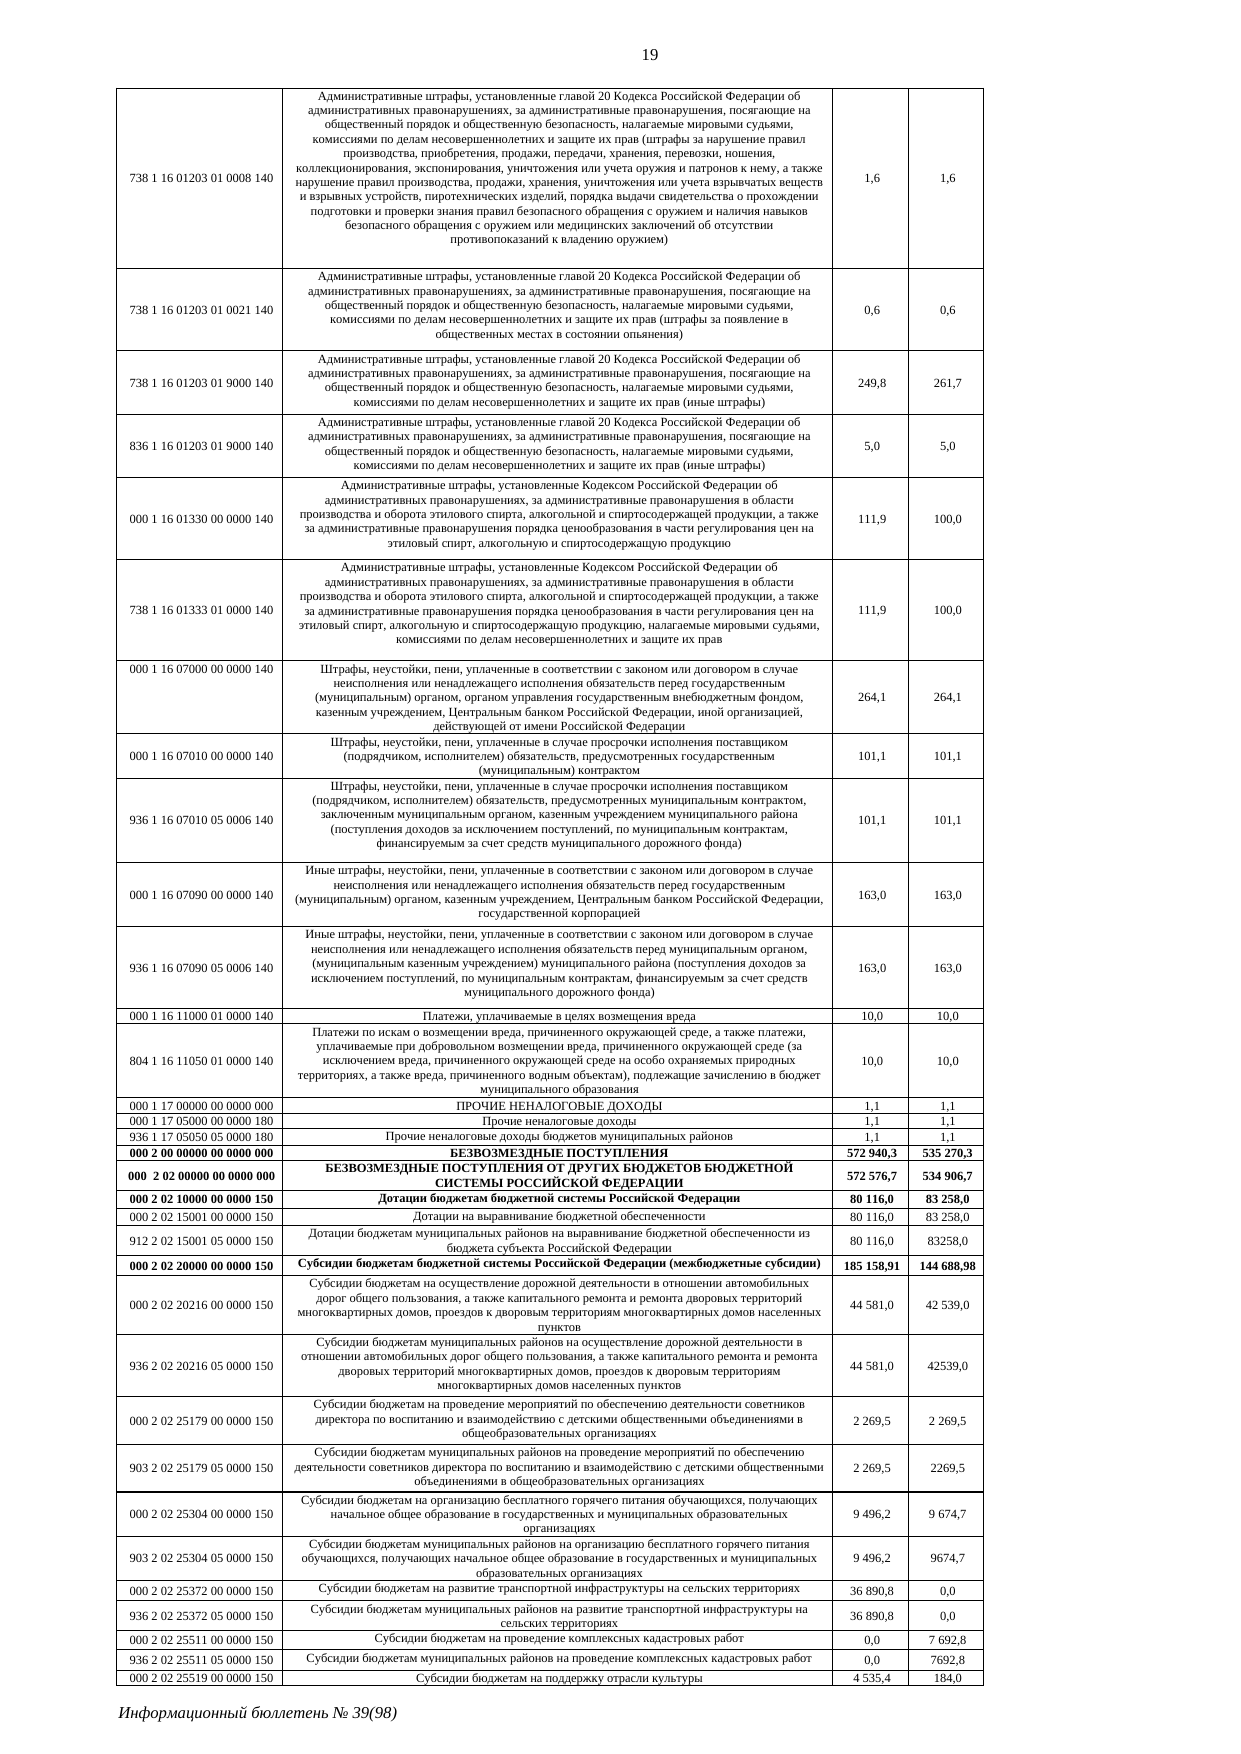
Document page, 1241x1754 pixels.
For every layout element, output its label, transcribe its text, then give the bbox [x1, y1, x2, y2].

table_cell 163,0 [833, 863, 908, 926]
table_cell 738 1 16 01203 01 0021 140 [117, 269, 282, 350]
table_cell 10,0 [909, 1024, 983, 1097]
table_cell 144 688,98 [909, 1256, 983, 1275]
table_cell 836 1 16 01203 01 9000 140 [117, 415, 282, 477]
table_cell Субсидии бюджетам муниципальных районов на осуществление дорожной деятельности в отношении автомобильных дорог общего пользования, а также капитального ремонта и ремонта дворовых территорий многоквартирных домов, проездов к дворовым территориям многоквартирных домов населенных пунктов [283, 1335, 832, 1396]
table_cell 264,1 [833, 661, 908, 733]
table_cell 1,1 [833, 1098, 908, 1113]
table_cell 80 116,0 [833, 1191, 908, 1208]
table_cell 0,0 [909, 1581, 983, 1600]
table_cell 249,8 [833, 351, 908, 414]
table_cell 100,0 [909, 478, 983, 559]
table_cell 111,9 [833, 560, 908, 660]
table_cell Платежи по искам о возмещении вреда, причиненного окружающей среде, а также платежи, уплачиваемые при добровольном возмещении вреда, причиненного окружающей среде (за исключением вреда, причиненного окружающей среде на особо охраняемых природных территориях, а также вреда, причиненного водным объектам), подлежащие зачислению в бюджет муниципального образования [283, 1024, 832, 1097]
table_cell Административные штрафы, установленные Кодексом Российской Федерации об административных правонарушениях, за административные правонарушения в области производства и оборота этилового спирта, алкогольной и спиртосодержащей продукции, а также за административные правонарушения порядка ценообразования в части регулирования цен на этиловый спирт, алкогольную и спиртосодержащую продукцию [283, 478, 832, 559]
table_cell 1,1 [909, 1129, 983, 1144]
table_cell 1,1 [833, 1129, 908, 1144]
table_cell 2 269,5 [833, 1397, 908, 1444]
table_cell Административные штрафы, установленные главой 20 Кодекса Российской Федерации об административных правонарушениях, за административные правонарушения, посягающие на общественный порядок и общественную безопасность, налагаемые мировыми судьями, комиссиями по делам несовершеннолетних и защите их прав (иные штрафы) [283, 351, 832, 414]
table_cell 936 1 16 07010 05 0006 140 [117, 779, 282, 862]
table_cell 738 1 16 01333 01 0000 140 [117, 560, 282, 660]
table_cell 936 2 02 25372 05 0000 150 [117, 1601, 282, 1630]
table_cell Субсидии бюджетам на проведение мероприятий по обеспечению деятельности советников директора по воспитанию и взаимодействию с детскими общественными объединениями в общеобразовательных организациях [283, 1397, 832, 1444]
table_cell 44 581,0 [833, 1276, 908, 1334]
table_cell 000 1 16 07000 00 0000 140 [117, 661, 282, 733]
table_cell 000 1 16 01330 00 0000 140 [117, 478, 282, 559]
table_cell Субсидии бюджетам на проведение комплексных кадастровых работ [283, 1631, 832, 1649]
table_cell 000 2 02 15001 00 0000 150 [117, 1209, 282, 1225]
table_cell 804 1 16 11050 01 0000 140 [117, 1024, 282, 1097]
table_cell 000 2 02 25519 00 0000 150 [117, 1671, 282, 1685]
table_cell 738 1 16 01203 01 9000 140 [117, 351, 282, 414]
table_cell 1,6 [909, 89, 983, 268]
table_cell Субсидии бюджетам муниципальных районов на проведение мероприятий по обеспечению деятельности советников директора по воспитанию и взаимодействию с детскими общественными объединениями в общеобразовательных организациях [283, 1445, 832, 1491]
table_cell 163,0 [909, 863, 983, 926]
table_cell 7 692,8 [909, 1631, 983, 1649]
table_cell 000 1 17 00000 00 0000 000 [117, 1098, 282, 1113]
table_cell 264,1 [909, 661, 983, 733]
table_cell 000 1 17 05000 00 0000 180 [117, 1114, 282, 1128]
table_cell 1,1 [833, 1114, 908, 1128]
table_cell 738 1 16 01203 01 0008 140 [117, 89, 282, 268]
table_cell 000 2 02 10000 00 0000 150 [117, 1191, 282, 1208]
table_cell 000 2 02 25304 00 0000 150 [117, 1493, 282, 1536]
table_cell 000 2 02 00000 00 0000 000 [117, 1161, 282, 1190]
table_cell Субсидии бюджетам бюджетной системы Российской Федерации (межбюджетные субсидии) [283, 1256, 832, 1275]
table_cell 101,1 [909, 734, 983, 777]
table_cell 000 1 16 11000 01 0000 140 [117, 1009, 282, 1023]
table_cell 10,0 [833, 1024, 908, 1097]
table_cell 80 116,0 [833, 1209, 908, 1225]
table_cell 534 906,7 [909, 1161, 983, 1190]
table_cell БЕЗВОЗМЕЗДНЫЕ ПОСТУПЛЕНИЯ ОТ ДРУГИХ БЮДЖЕТОВ БЮДЖЕТНОЙ СИСТЕМЫ РОССИЙСКОЙ ФЕДЕРАЦИИ [283, 1161, 832, 1190]
table_cell 5,0 [909, 415, 983, 477]
table_cell Субсидии бюджетам на развитие транспортной инфраструктуры на сельских территориях [283, 1581, 832, 1600]
table_cell 101,1 [909, 779, 983, 862]
table_cell 111,9 [833, 478, 908, 559]
table_cell 000 2 02 25179 00 0000 150 [117, 1397, 282, 1444]
table_cell 903 2 02 25179 05 0000 150 [117, 1445, 282, 1491]
table_cell 936 1 16 07090 05 0006 140 [117, 927, 282, 1008]
table_cell 9 674,7 [909, 1493, 983, 1536]
table_cell 101,1 [833, 779, 908, 862]
table_cell 42 539,0 [909, 1276, 983, 1334]
table_cell 572 576,7 [833, 1161, 908, 1190]
table_cell 1,1 [909, 1114, 983, 1128]
table_cell Административные штрафы, установленные главой 20 Кодекса Российской Федерации об административных правонарушениях, за административные правонарушения, посягающие на общественный порядок и общественную безопасность, налагаемые мировыми судьями, комиссиями по делам несовершеннолетних и защите их прав (иные штрафы) [283, 415, 832, 477]
table_cell Административные штрафы, установленные главой 20 Кодекса Российской Федерации об административных правонарушениях, за административные правонарушения, посягающие на общественный порядок и общественную безопасность, налагаемые мировыми судьями, комиссиями по делам несовершеннолетних и защите их прав (штрафы за появление в общественных местах в состоянии опьянения) [283, 269, 832, 350]
table_cell 572 940,3 [833, 1146, 908, 1160]
table_cell 44 581,0 [833, 1335, 908, 1396]
table_cell 261,7 [909, 351, 983, 414]
table_cell БЕЗВОЗМЕЗДНЫЕ ПОСТУПЛЕНИЯ [283, 1146, 832, 1160]
table_cell 184,0 [909, 1671, 983, 1685]
table_cell 936 2 02 20216 05 0000 150 [117, 1335, 282, 1396]
table_cell 83 258,0 [909, 1191, 983, 1208]
table_cell Дотации на выравнивание бюджетной обеспеченности [283, 1209, 832, 1225]
table_cell Штрафы, неустойки, пени, уплаченные в случае просрочки исполнения поставщиком (подрядчиком, исполнителем) обязательств, предусмотренных государственным (муниципальным) контрактом [283, 734, 832, 777]
table_cell 000 2 02 25372 00 0000 150 [117, 1581, 282, 1600]
table_cell 000 2 00 00000 00 0000 000 [117, 1146, 282, 1160]
table_cell Субсидии бюджетам муниципальных районов на организацию бесплатного горячего питания обучающихся, получающих начальное общее образование в государственных и муниципальных образовательных организациях [283, 1537, 832, 1580]
table_cell 936 2 02 25511 05 0000 150 [117, 1650, 282, 1670]
table_cell Административные штрафы, установленные Кодексом Российской Федерации об административных правонарушениях, за административные правонарушения в области производства и оборота этилового спирта, алкогольной и спиртосодержащей продукции, а также за административные правонарушения порядка ценообразования в части регулирования цен на этиловый спирт, алкогольную и спиртосодержащую продукцию, налагаемые мировыми судьями, комиссиями по делам несовершеннолетних и защите их прав [283, 560, 832, 660]
table_cell Субсидии бюджетам на осуществление дорожной деятельности в отношении автомобильных дорог общего пользования, а также капитального ремонта и ремонта дворовых территорий многоквартирных домов, проездов к дворовым территориям многоквартирных домов населенных пунктов [283, 1276, 832, 1334]
table_cell 000 1 16 07090 00 0000 140 [117, 863, 282, 926]
table_cell 83258,0 [909, 1226, 983, 1255]
table_cell Административные штрафы, установленные главой 20 Кодекса Российской Федерации об административных правонарушениях, за административные правонарушения, посягающие на общественный порядок и общественную безопасность, налагаемые мировыми судьями, комиссиями по делам несовершеннолетних и защите их прав (штрафы за нарушение правил производства, приобретения, продажи, передачи, хранения, перевозки, ношения, коллекционирования, экспонирования, уничтожения или учета оружия и патронов к нему, а также нарушение правил производства, продажи, хранения, уничтожения или учета взрывчатых веществ и взрывных устройств, пиротехнических изделий, порядка выдачи свидетельства о прохождении подготовки и проверки знания правил безопасного обращения с оружием и наличия навыков безопасного обращения с оружием или медицинских заключений об отсутствии противопоказаний к владению оружием) [283, 89, 832, 268]
table_cell 10,0 [909, 1009, 983, 1023]
table_cell 80 116,0 [833, 1226, 908, 1255]
table_cell 9 496,2 [833, 1537, 908, 1580]
table_cell Дотации бюджетам муниципальных районов на выравнивание бюджетной обеспеченности из бюджета субъекта Российской Федерации [283, 1226, 832, 1255]
table_cell 903 2 02 25304 05 0000 150 [117, 1537, 282, 1580]
table_cell Платежи, уплачиваемые в целях возмещения вреда [283, 1009, 832, 1023]
table_cell 163,0 [833, 927, 908, 1008]
table_cell 0,0 [833, 1650, 908, 1670]
table_cell 000 2 02 20000 00 0000 150 [117, 1256, 282, 1275]
table_cell 36 890,8 [833, 1581, 908, 1600]
table_cell Прочие неналоговые доходы бюджетов муниципальных районов [283, 1129, 832, 1144]
table_cell Субсидии бюджетам на поддержку отрасли культуры [283, 1671, 832, 1685]
table_cell Прочие неналоговые доходы [283, 1114, 832, 1128]
table_cell 000 2 02 25511 00 0000 150 [117, 1631, 282, 1649]
table_cell 0,6 [833, 269, 908, 350]
table_cell Субсидии бюджетам муниципальных районов на проведение комплексных кадастровых работ [283, 1650, 832, 1670]
table_cell 000 1 16 07010 00 0000 140 [117, 734, 282, 777]
table_cell 7692,8 [909, 1650, 983, 1670]
table_cell 0,0 [833, 1631, 908, 1649]
table_cell 535 270,3 [909, 1146, 983, 1160]
table_cell Субсидии бюджетам на организацию бесплатного горячего питания обучающихся, получающих начальное общее образование в государственных и муниципальных образовательных организациях [283, 1493, 832, 1536]
table_cell 0,6 [909, 269, 983, 350]
table_cell 000 2 02 20216 00 0000 150 [117, 1276, 282, 1334]
table_cell Иные штрафы, неустойки, пени, уплаченные в соответствии с законом или договором в случае неисполнения или ненадлежащего исполнения обязательств перед муниципальным органом, (муниципальным казенным учреждением) муниципального района (поступления доходов за исключением поступлений, по муниципальным контрактам, финансируемым за счет средств муниципального дорожного фонда) [283, 927, 832, 1008]
table_cell 42539,0 [909, 1335, 983, 1396]
table_cell 5,0 [833, 415, 908, 477]
table_cell 10,0 [833, 1009, 908, 1023]
table_cell 1,6 [833, 89, 908, 268]
table_cell Субсидии бюджетам муниципальных районов на развитие транспортной инфраструктуры на сельских территориях [283, 1601, 832, 1630]
table_cell 936 1 17 05050 05 0000 180 [117, 1129, 282, 1144]
table_cell 9674,7 [909, 1537, 983, 1580]
table_cell Дотации бюджетам бюджетной системы Российской Федерации [283, 1191, 832, 1208]
table_cell 2 269,5 [909, 1397, 983, 1444]
table_cell 185 158,91 [833, 1256, 908, 1275]
table_cell 163,0 [909, 927, 983, 1008]
table_cell 36 890,8 [833, 1601, 908, 1630]
table_cell Штрафы, неустойки, пени, уплаченные в соответствии с законом или договором в случае неисполнения или ненадлежащего исполнения обязательств перед государственным (муниципальным) органом, органом управления государственным внебюджетным фондом, казенным учреждением, Центральным банком Российской Федерации, иной организацией, действующей от имени Российской Федерации [283, 661, 832, 733]
table_cell Штрафы, неустойки, пени, уплаченные в случае просрочки исполнения поставщиком (подрядчиком, исполнителем) обязательств, предусмотренных муниципальным контрактом, заключенным муниципальным органом, казенным учреждением муниципального района (поступления доходов за исключением поступлений, по муниципальным контрактам, финансируемым за счет средств муниципального дорожного фонда) [283, 779, 832, 862]
table_cell 100,0 [909, 560, 983, 660]
table_cell 2 269,5 [833, 1445, 908, 1491]
table_cell Иные штрафы, неустойки, пени, уплаченные в соответствии с законом или договором в случае неисполнения или ненадлежащего исполнения обязательств перед государственным (муниципальным) органом, казенным учреждением, Центральным банком Российской Федерации, государственной корпорацией [283, 863, 832, 926]
table_cell 101,1 [833, 734, 908, 777]
table_cell 0,0 [909, 1601, 983, 1630]
table_cell 912 2 02 15001 05 0000 150 [117, 1226, 282, 1255]
table_cell 4 535,4 [833, 1671, 908, 1685]
table_cell 83 258,0 [909, 1209, 983, 1225]
table_cell 1,1 [909, 1098, 983, 1113]
table_cell 2269,5 [909, 1445, 983, 1491]
table_cell ПРОЧИЕ НЕНАЛОГОВЫЕ ДОХОДЫ [283, 1098, 832, 1113]
table_cell 9 496,2 [833, 1493, 908, 1536]
